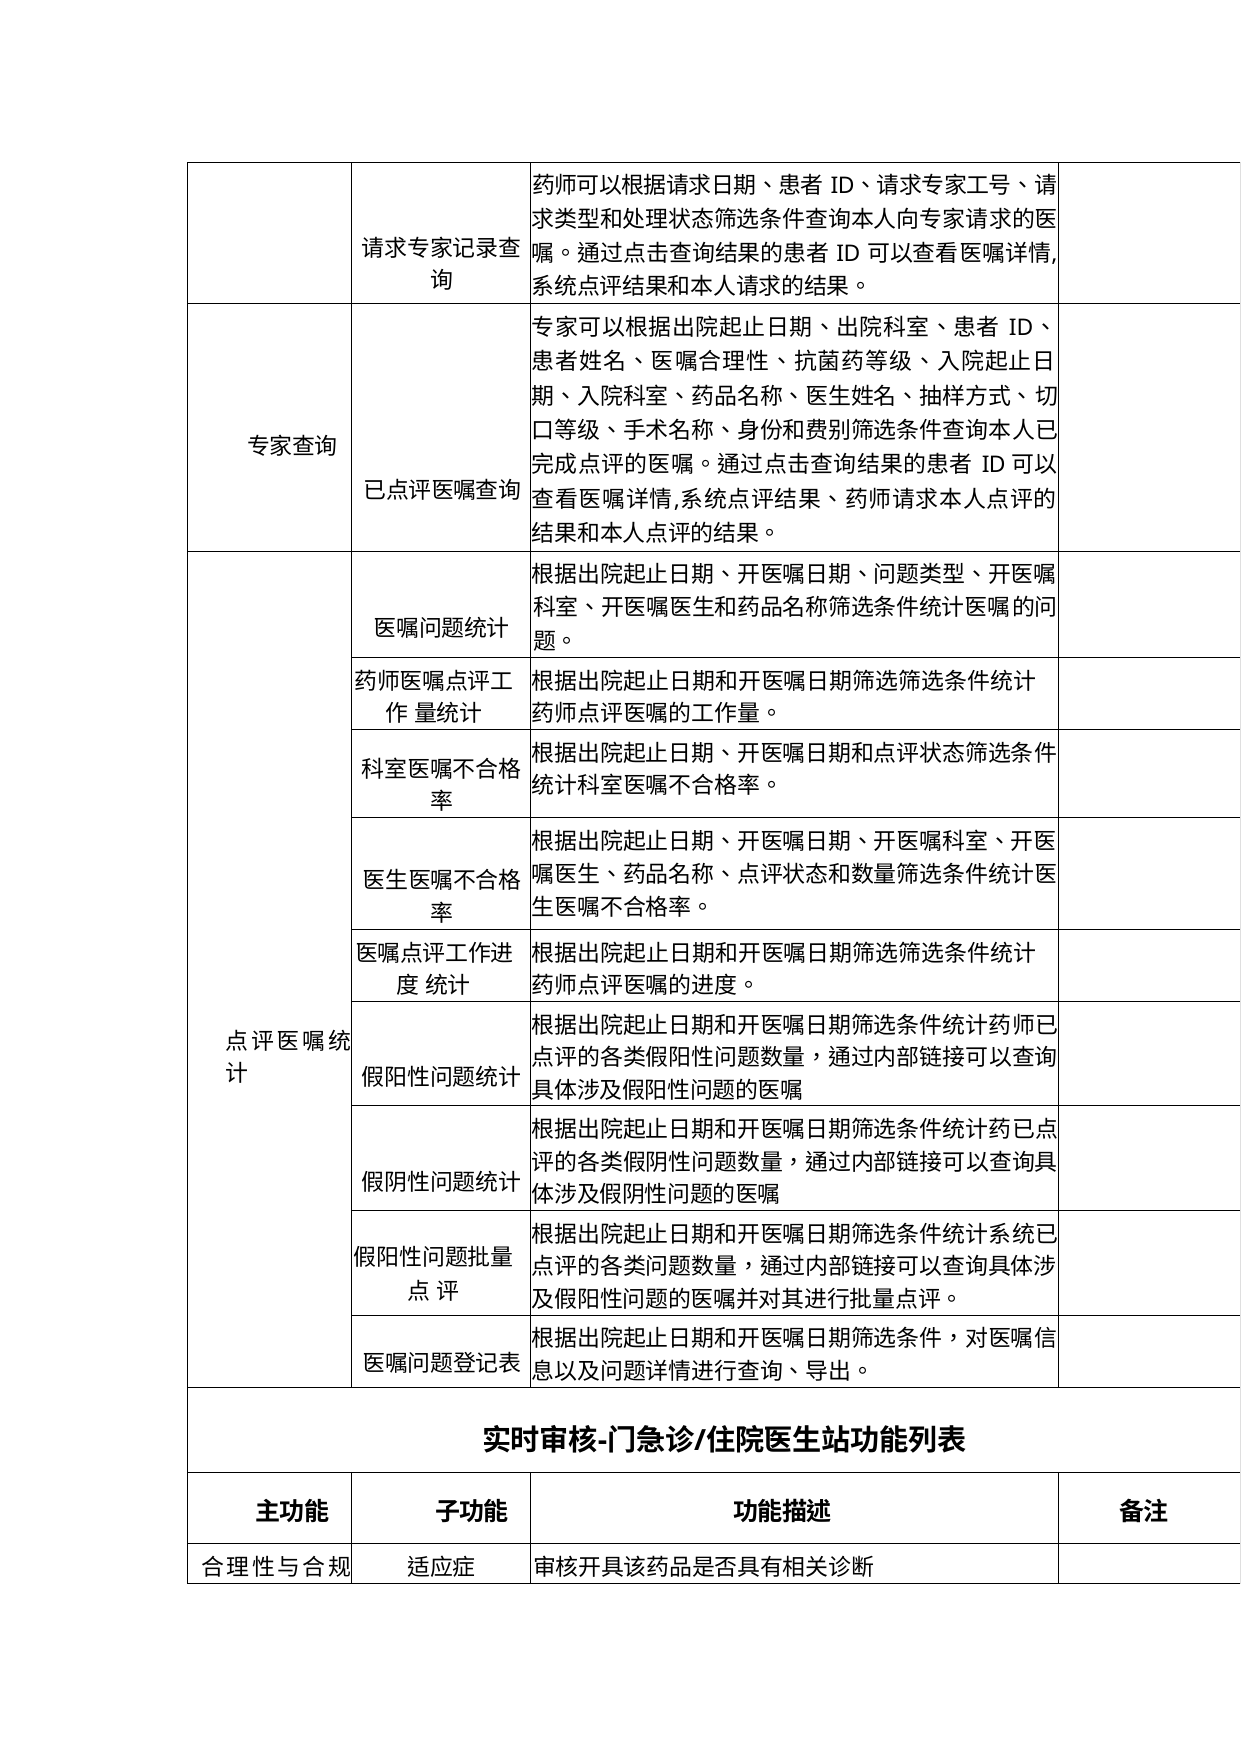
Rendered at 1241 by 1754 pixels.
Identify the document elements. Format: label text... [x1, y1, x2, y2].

table_cell 根据出院起止日期和开医嘱日期筛选筛选条件统计药师点评医嘱的进度。 [531, 930, 1058, 1001]
table_cell 已点评医嘱查询 [352, 304, 530, 551]
table_cell 请求专家记录查询 [352, 163, 530, 303]
table_cell 根据出院起止日期和开医嘱日期筛选条件，对医嘱信息以及问题详情进行查询、导出。 [531, 1316, 1058, 1386]
table_cell 科室医嘱不合格率 [352, 730, 530, 817]
table_cell 子功能 [352, 1473, 530, 1543]
table_cell 药师可以根据请求日期、患者 ID、请求专家工号、请求类型和处理状态筛选条件查询本人向专家请求的医嘱。通过点击查询结果的患者 ID 可以查看医嘱详情,系统点评结果和本人请求的结果。 [531, 163, 1058, 303]
table_cell 主功能 [188, 1473, 351, 1543]
table_cell 点评医嘱统计 [188, 552, 351, 1386]
table_cell 实时审核-门急诊/住院医生站功能列表 [188, 1388, 1240, 1472]
table_cell 医生医嘱不合格率 [352, 818, 530, 929]
table_cell [1059, 1316, 1240, 1386]
table_cell 根据出院起止日期、开医嘱日期和点评状态筛选条件统计科室医嘱不合格率。 [531, 730, 1058, 817]
table_cell 合理性与合规性实 [188, 1544, 351, 1583]
table_cell [1059, 730, 1240, 817]
table_cell [1059, 1002, 1240, 1105]
table_cell [1059, 658, 1240, 729]
table_cell [1059, 1211, 1240, 1314]
table_cell 根据出院起止日期、开医嘱日期、开医嘱科室、开医嘱医生、药品名称、点评状态和数量筛选条件统计医生医嘱不合格率。 [531, 818, 1058, 929]
table_cell 根据出院起止日期、开医嘱日期、问题类型、开医嘱科室、开医嘱医生和药品名称筛选条件统计医嘱的问题。 [531, 552, 1058, 657]
table_cell 假阳性问题批量点 评 [352, 1211, 530, 1314]
table_cell [1059, 818, 1240, 929]
table_cell 功能描述 [531, 1473, 1058, 1543]
table_cell 假阳性问题统计 [352, 1002, 530, 1105]
table_cell 医嘱点评工作进度 统计 [352, 930, 530, 1001]
table_cell 根据出院起止日期和开医嘱日期筛选条件统计药师已点评的各类假阳性问题数量，通过内部链接可以查询具体涉及假阳性问题的医嘱 [531, 1002, 1058, 1105]
table_cell 假阴性问题统计 [352, 1106, 530, 1210]
table_cell [1059, 304, 1240, 551]
table_cell [1059, 930, 1240, 1001]
table_cell 根据出院起止日期和开医嘱日期筛选筛选条件统计药师点评医嘱的工作量。 [531, 658, 1058, 729]
table_cell 药师医嘱点评工作 量统计 [352, 658, 530, 729]
table_cell 适应症 [352, 1544, 530, 1583]
table_cell [1059, 163, 1240, 303]
table_cell 根据出院起止日期和开医嘱日期筛选条件统计药已点评的各类假阴性问题数量，通过内部链接可以查询具体涉及假阴性问题的医嘱 [531, 1106, 1058, 1210]
table_cell [1059, 1106, 1240, 1210]
table_cell 备注 [1059, 1473, 1240, 1543]
table_cell [1059, 552, 1240, 657]
table_cell 专家查询 [188, 304, 351, 551]
table_cell 专家可以根据出院起止日期、出院科室、患者 ID、 患者姓名、医嘱合理性、抗菌药等级、入院起止日期、入院科室、药品名称、医生姓名、抽样方式、切口等级、手术名称、身份和费别筛选条件查询本人已完成点评的医嘱。通过点击查询结果的患者 ID可以查看医嘱详情,系统点评结果、药师请求本人点评的结果和本人点评的结果。 [531, 304, 1058, 551]
table_cell 医嘱问题登记表 [352, 1316, 530, 1386]
table_cell 根据出院起止日期和开医嘱日期筛选条件统计系统已点评的各类问题数量，通过内部链接可以查询具体涉及假阳性问题的医嘱并对其进行批量点评。 [531, 1211, 1058, 1314]
table_cell 医嘱问题统计 [352, 552, 530, 657]
table_cell [1059, 1544, 1240, 1583]
table_cell 审核开具该药品是否具有相关诊断 [531, 1544, 1058, 1583]
